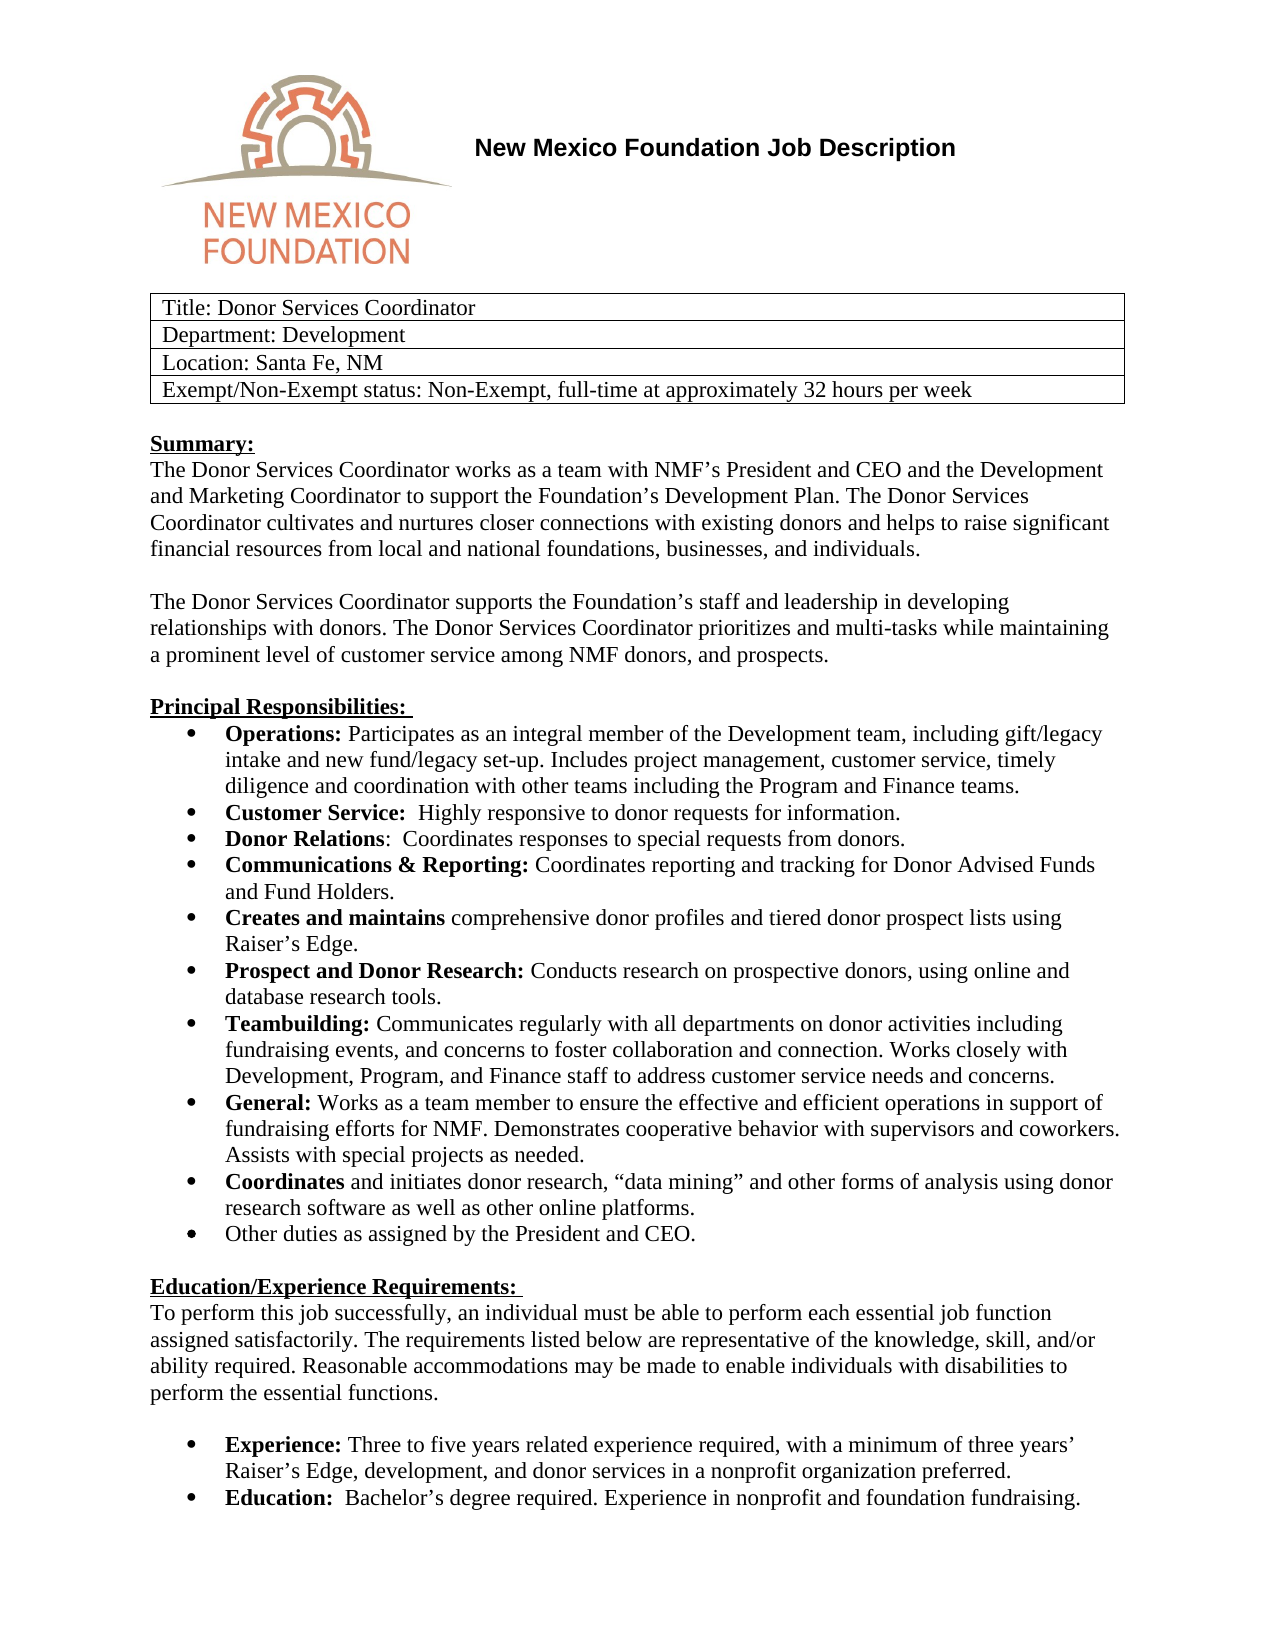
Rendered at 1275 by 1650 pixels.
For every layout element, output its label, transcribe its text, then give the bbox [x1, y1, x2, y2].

list Experience: Three to five years related experience required, with a minimum of three years’ Raiser’s Edge, development, and donor services in a nonprofit organization preferred. [187, 1431, 1125, 1484]
text Education/Experience Requirements: [150, 1273, 1125, 1299]
list Customer Service: Highly responsive to donor requests for information. [187, 799, 1125, 825]
list Donor Relations: Coordinates responses to special requests from donors. [187, 825, 1125, 851]
list Operations: Participates as an integral member of the Development team, including gift/legacy intake and new fund/legacy set-up. Includes project management, customer service, timely diligence and coordination with other teams including the Program and Finance teams. [187, 720, 1125, 799]
list Creates and maintains comprehensive donor profiles and tiered donor prospect lists using Raiser’s Edge. [187, 904, 1125, 957]
table_header Title: Donor Services Coordinator [151, 294, 1124, 320]
list Prospect and Donor Research: Conducts research on prospective donors, using online and database research tools. [187, 957, 1125, 1009]
list Other duties as assigned by the President and CEO. [187, 1220, 1125, 1247]
table_cell Department: Development [151, 321, 1124, 348]
text Summary: [150, 430, 1125, 456]
table_cell Location: Santa Fe, NM [151, 349, 1124, 375]
text To perform this job successfully, an individual must be able to perform each essential job function assigned satisfactorily. The requirements listed below are representative of the knowledge, skill, and/or ability required. Reasonable accommodations may be made to enable individuals with disabilities to perform the essential functions. [150, 1299, 1125, 1405]
list Communications & Reporting: Coordinates reporting and tracking for Donor Advised Funds and Fund Holders. [187, 851, 1125, 904]
list General: Works as a team member to ensure the effective and efficient operations in support of fundraising efforts for NMF. Demonstrates cooperative behavior with supervisors and coworkers. Assists with special projects as needed. [187, 1089, 1125, 1168]
text The Donor Services Coordinator supports the Foundation’s staff and leadership in developing relationships with donors. The Donor Services Coordinator prioritizes and multi-tasks while maintaining a prominent level of customer service among NMF donors, and prospects. [150, 588, 1125, 667]
list Teambuilding: Communicates regularly with all departments on donor activities including fundraising events, and concerns to foster collaboration and connection. Works closely with Development, Program, and Finance staff to address customer service needs and concerns. [187, 1009, 1125, 1089]
text The Donor Services Coordinator works as a team with NMF’s President and CEO and the Development and Marketing Coordinator to support the Foundation’s Development Plan. The Donor Services Coordinator cultivates and nurtures closer connections with existing donors and helps to raise significant financial resources from local and national foundations, businesses, and individuals. [150, 456, 1125, 562]
list Coordinates and initiates donor research, “data mining” and other forms of analysis using donor research software as well as other online platforms. [187, 1168, 1125, 1220]
table_cell Exempt/Non-Exempt status: Non-Exempt, full-time at approximately 32 hours per week [151, 376, 1124, 402]
text Principal Responsibilities: [150, 693, 1125, 720]
list Education: Bachelor’s degree required. Experience in nonprofit and foundation fundraising. [187, 1484, 1125, 1510]
picture [161, 75, 452, 264]
